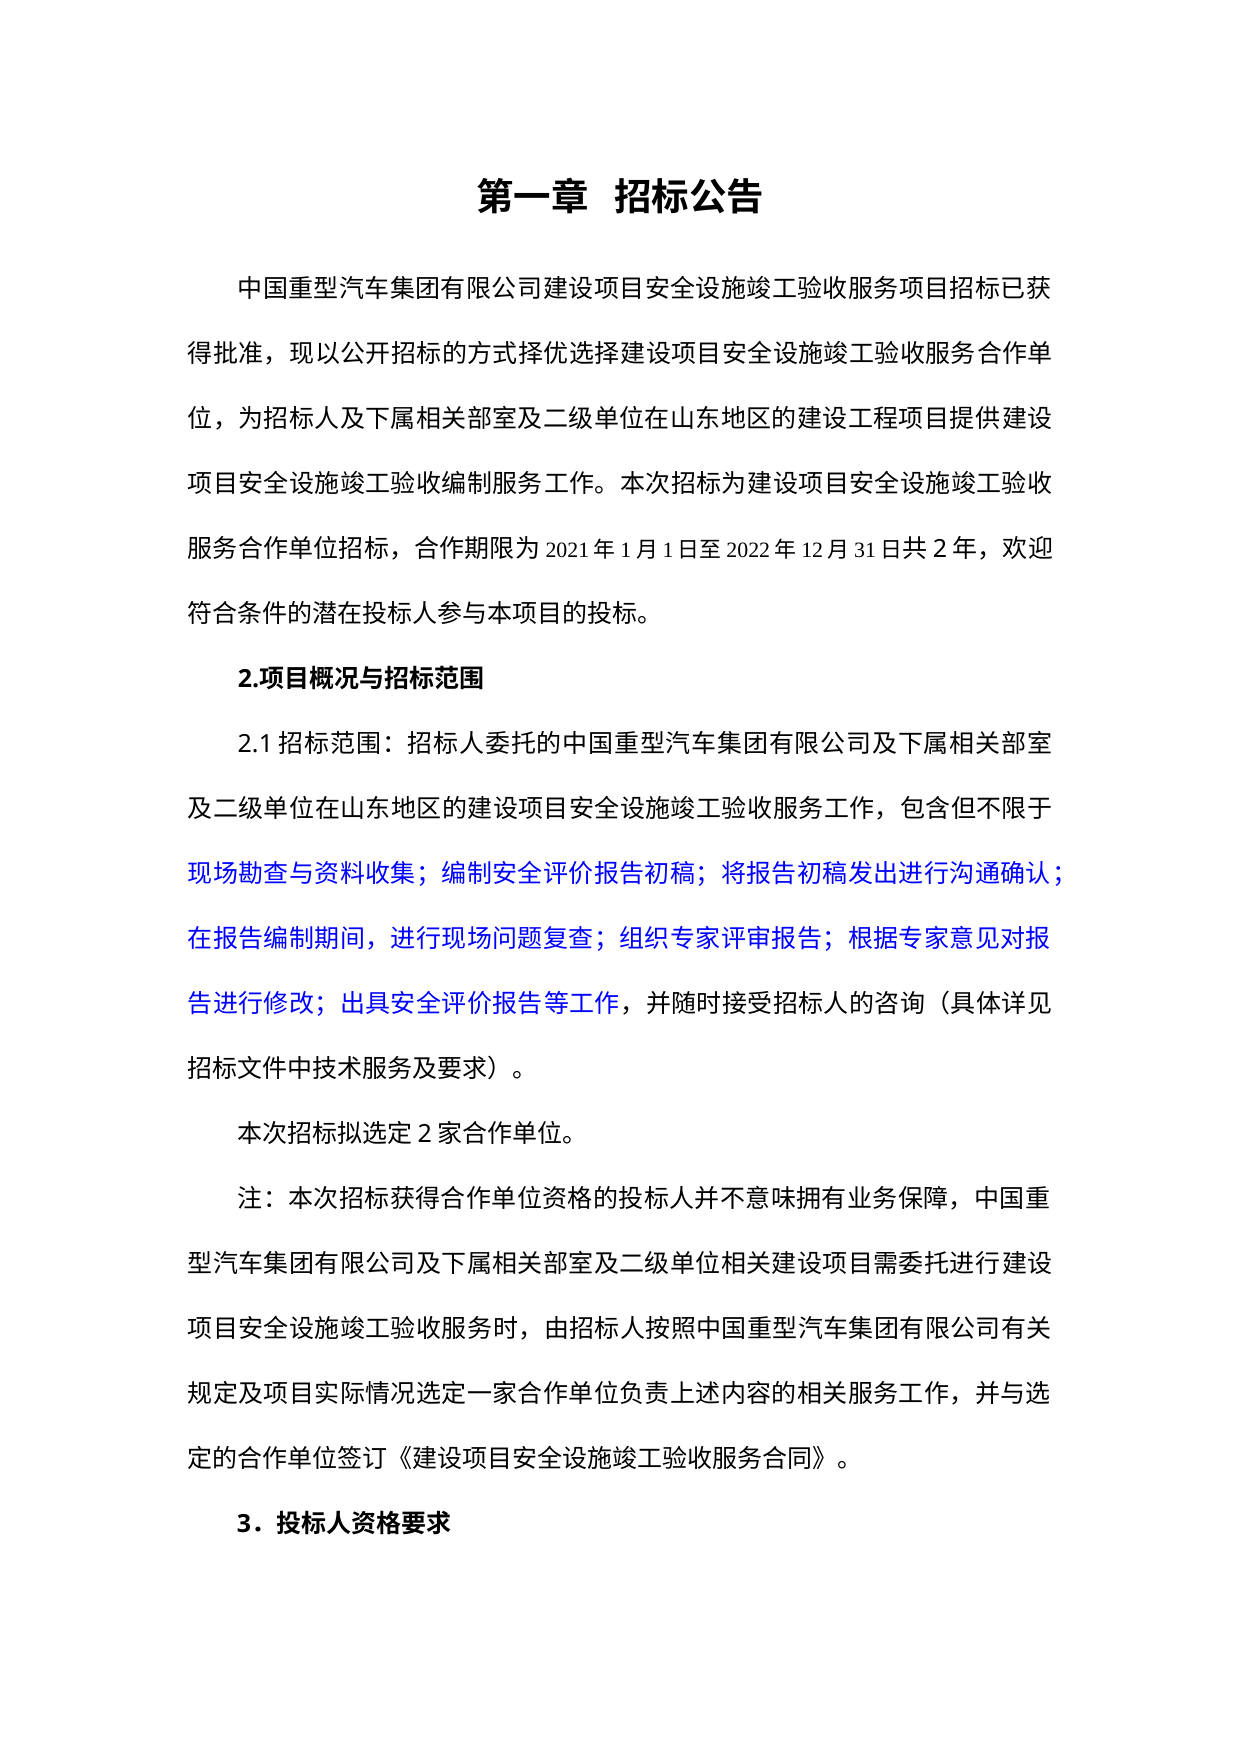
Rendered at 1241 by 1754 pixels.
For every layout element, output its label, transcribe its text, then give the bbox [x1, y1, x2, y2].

text 本次招标拟选定2家合作单位。 [187, 1099, 1053, 1164]
text 注：本次招标获得合作单位资格的投标人并不意味拥有业务保障，中国重型汽车集团有限公司及下属相关部室及二级单位相关建设项目需委托进行建设项目安全设施竣工验收服务时，由招标人按照中国重型汽车集团有限公司有关规定及项目实际情况选定一家合作单位负责上述内容的相关服务工作，并与选定的合作单位签订《建设项目安全设施竣工验收服务合同》。 [187, 1164, 1053, 1489]
text 中国重型汽车集团有限公司建设项目安全设施竣工验收服务项目招标已获得批准，现以公开招标的方式择优选择建设项目安全设施竣工验收服务合作单位，为招标人及下属相关部室及二级单位在山东地区的建设工程项目提供建设项目安全设施竣工验收编制服务工作。本次招标为建设项目安全设施竣工验收服务合作单位招标，合作期限为2021年1月1日至2022年12月31日共2年，欢迎符合条件的潜在投标人参与本项目的投标。 [187, 254, 1053, 644]
text 2.项目概况与招标范围 [187, 644, 1053, 709]
text 2.1招标范围：招标人委托的中国重型汽车集团有限公司及下属相关部室及二级单位在山东地区的建设项目安全设施竣工验收服务工作，包含但不限于现场勘查与资料收集；编制安全评价报告初稿；将报告初稿发出进行沟通确认；在报告编制期间，进行现场问题复查；组织专家评审报告；根据专家意见对报告进行修改；出具安全评价报告等工作，并随时接受招标人的咨询（具体详见招标文件中技术服务及要求）。 [187, 709, 1053, 1099]
subtitle 第一章 招标公告 [187, 162, 1053, 227]
text 3．投标人资格要求 [187, 1489, 1053, 1554]
